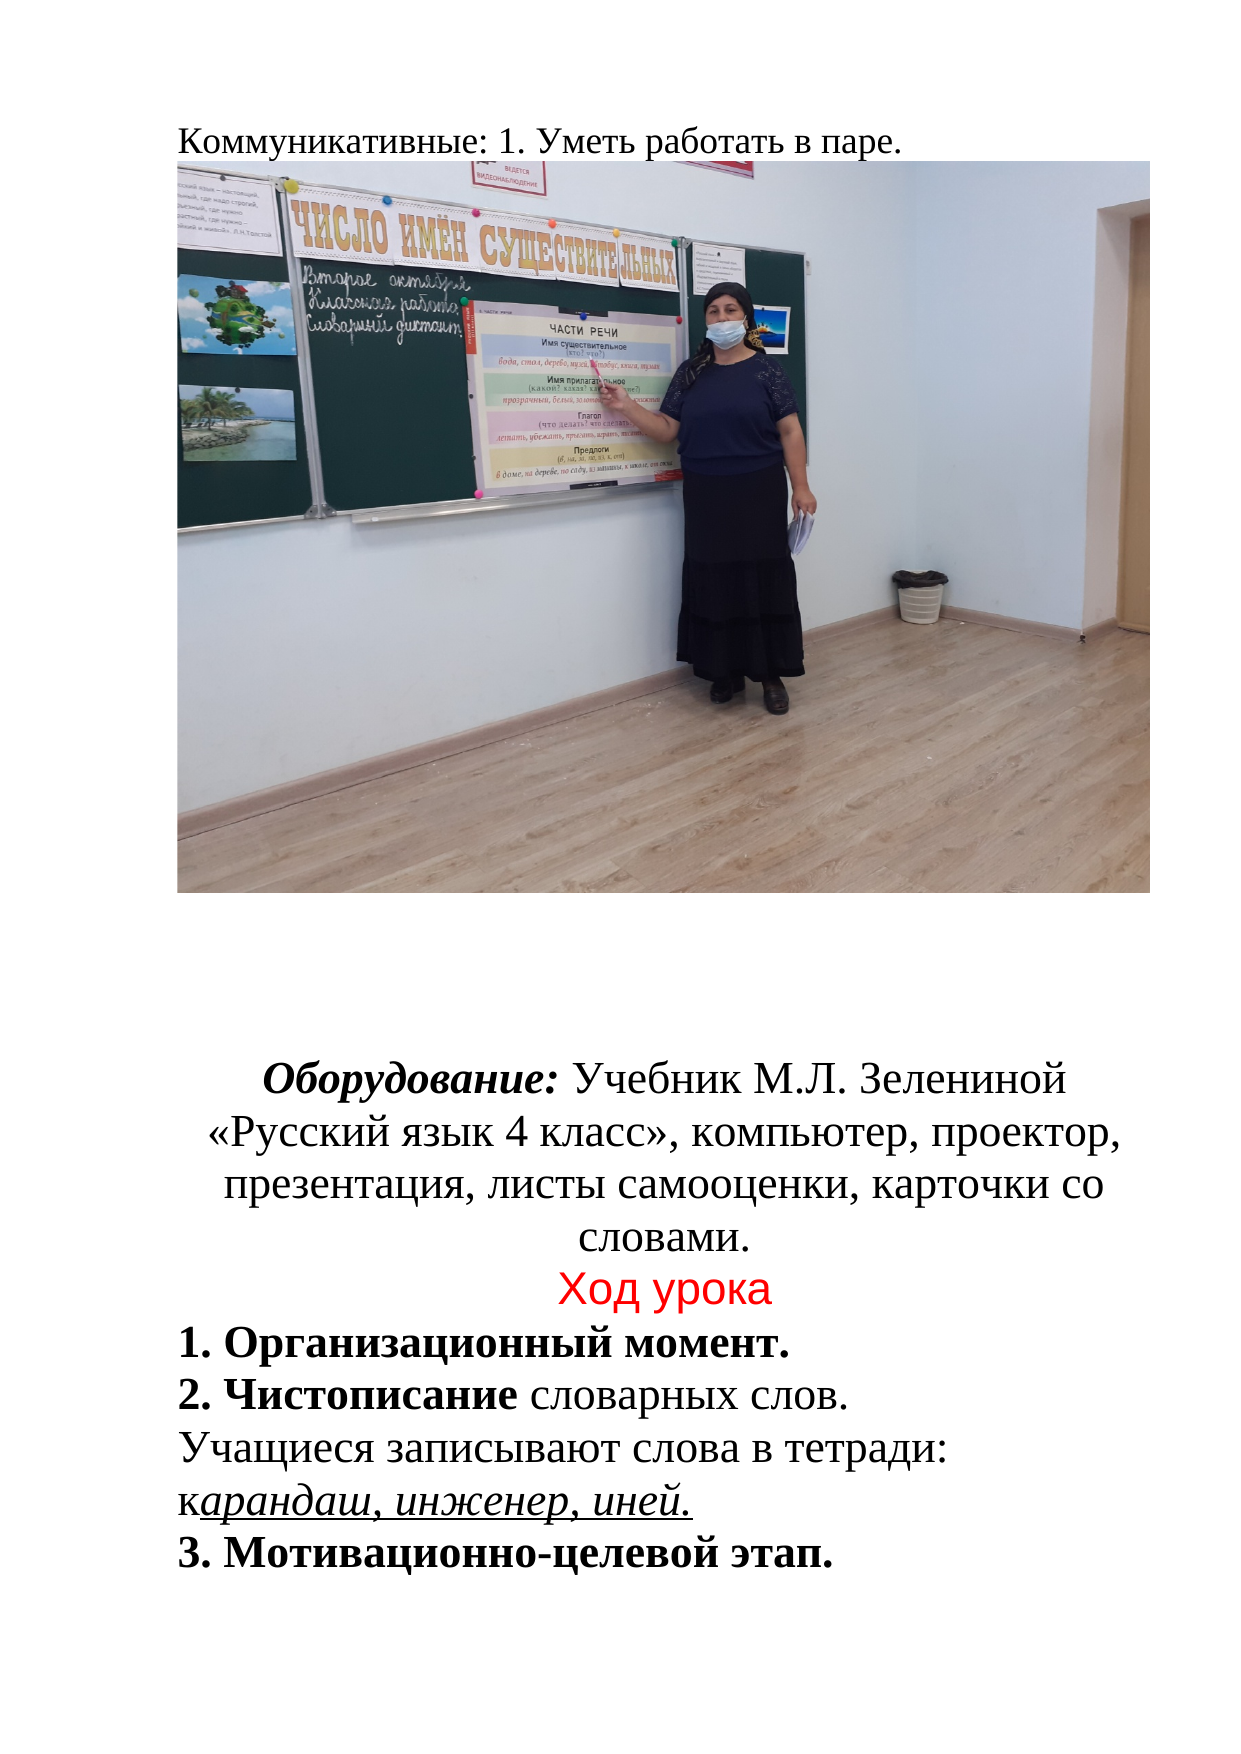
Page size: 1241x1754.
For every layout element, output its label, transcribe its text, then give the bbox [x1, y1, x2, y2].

text 3. Мотивационно-целевой этап. [177, 1525, 1152, 1578]
text Оборудование: Учебник М.Л. Зелениной «Русский язык 4 класс», компьютер, проектор, презентация, листы самооценки, карточки со словами. [177, 1017, 1152, 1261]
text Учащиеся записывают слова в тетради: карандаш, инженер, иней. [177, 1419, 1152, 1525]
text Ход урока [177, 1261, 1152, 1314]
picture [177, 161, 1150, 893]
text 2. Чистописание словарных слов. [177, 1367, 1152, 1419]
text 1. Организационный момент. [177, 1314, 1152, 1367]
